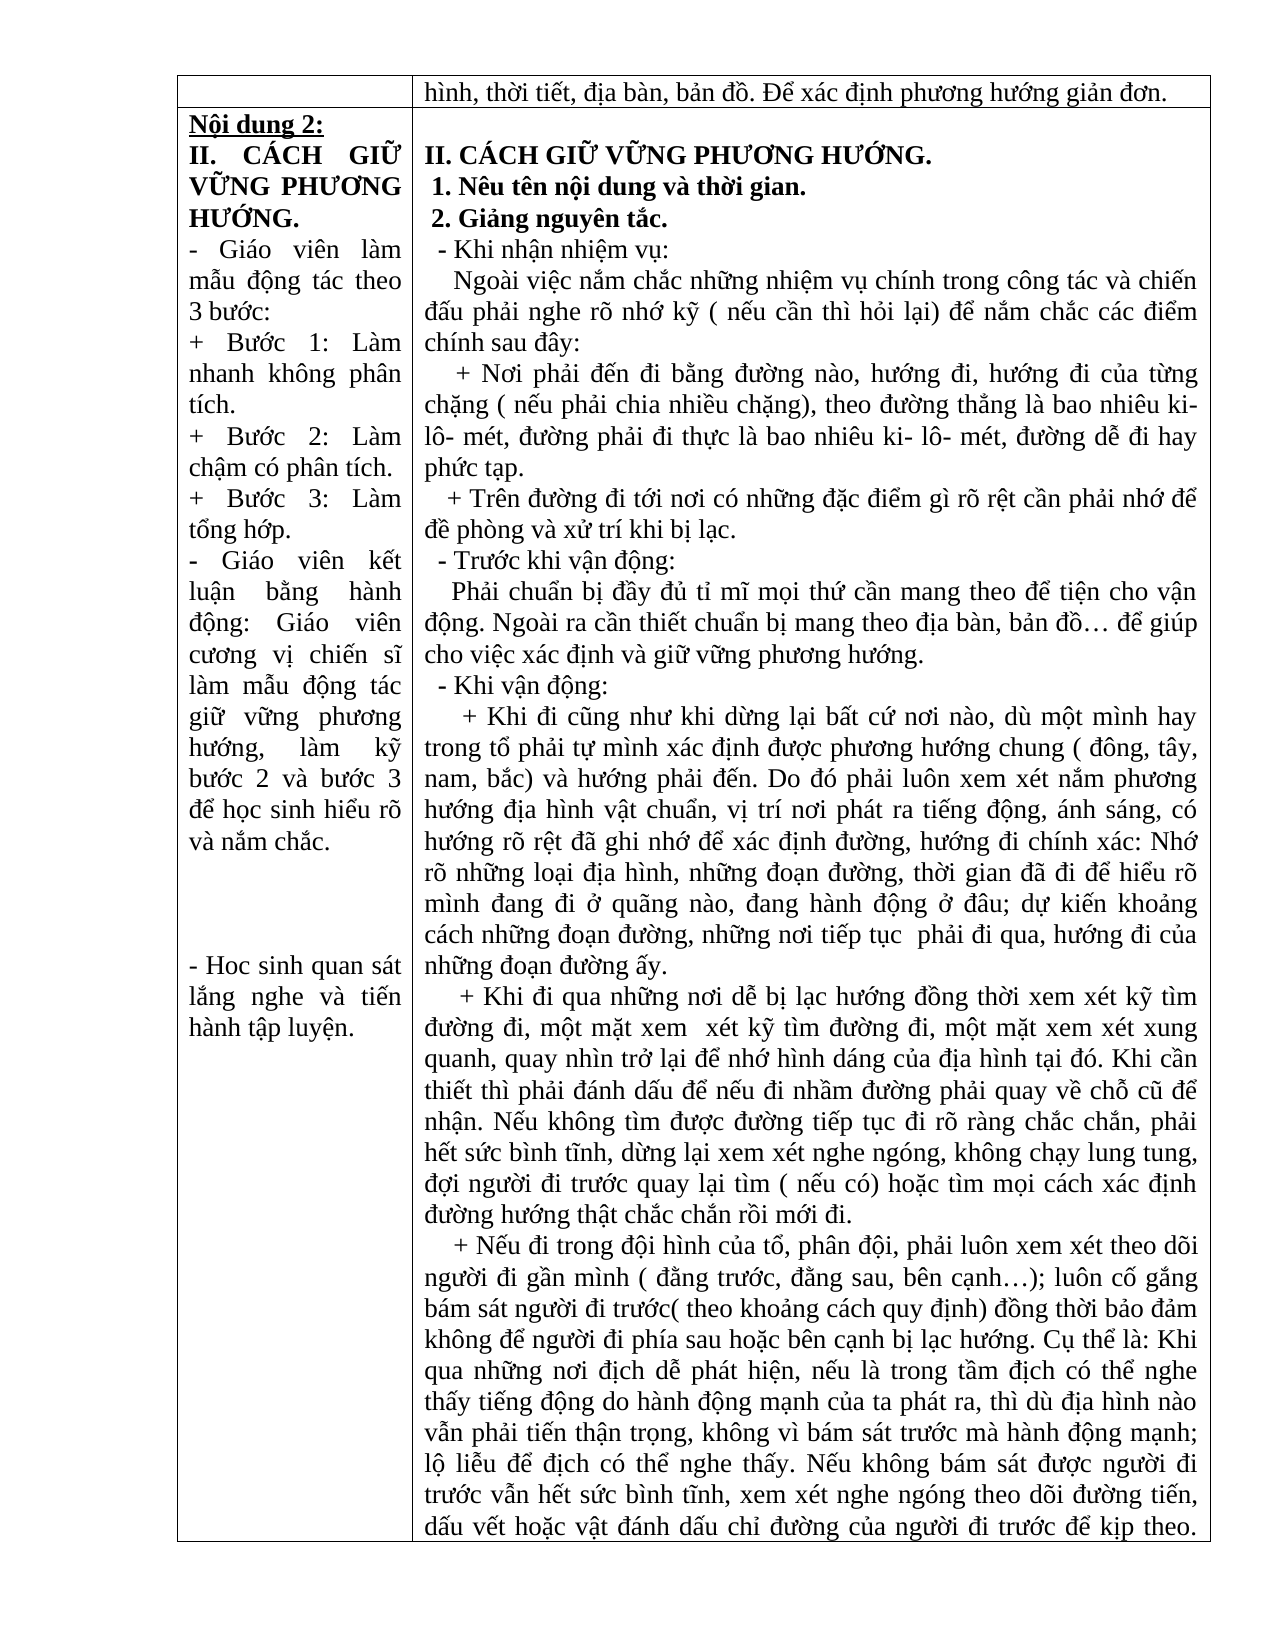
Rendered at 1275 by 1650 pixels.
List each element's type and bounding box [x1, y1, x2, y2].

table_cell [178, 108, 412, 1541]
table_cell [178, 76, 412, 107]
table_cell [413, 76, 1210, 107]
table_cell [413, 108, 1210, 1541]
